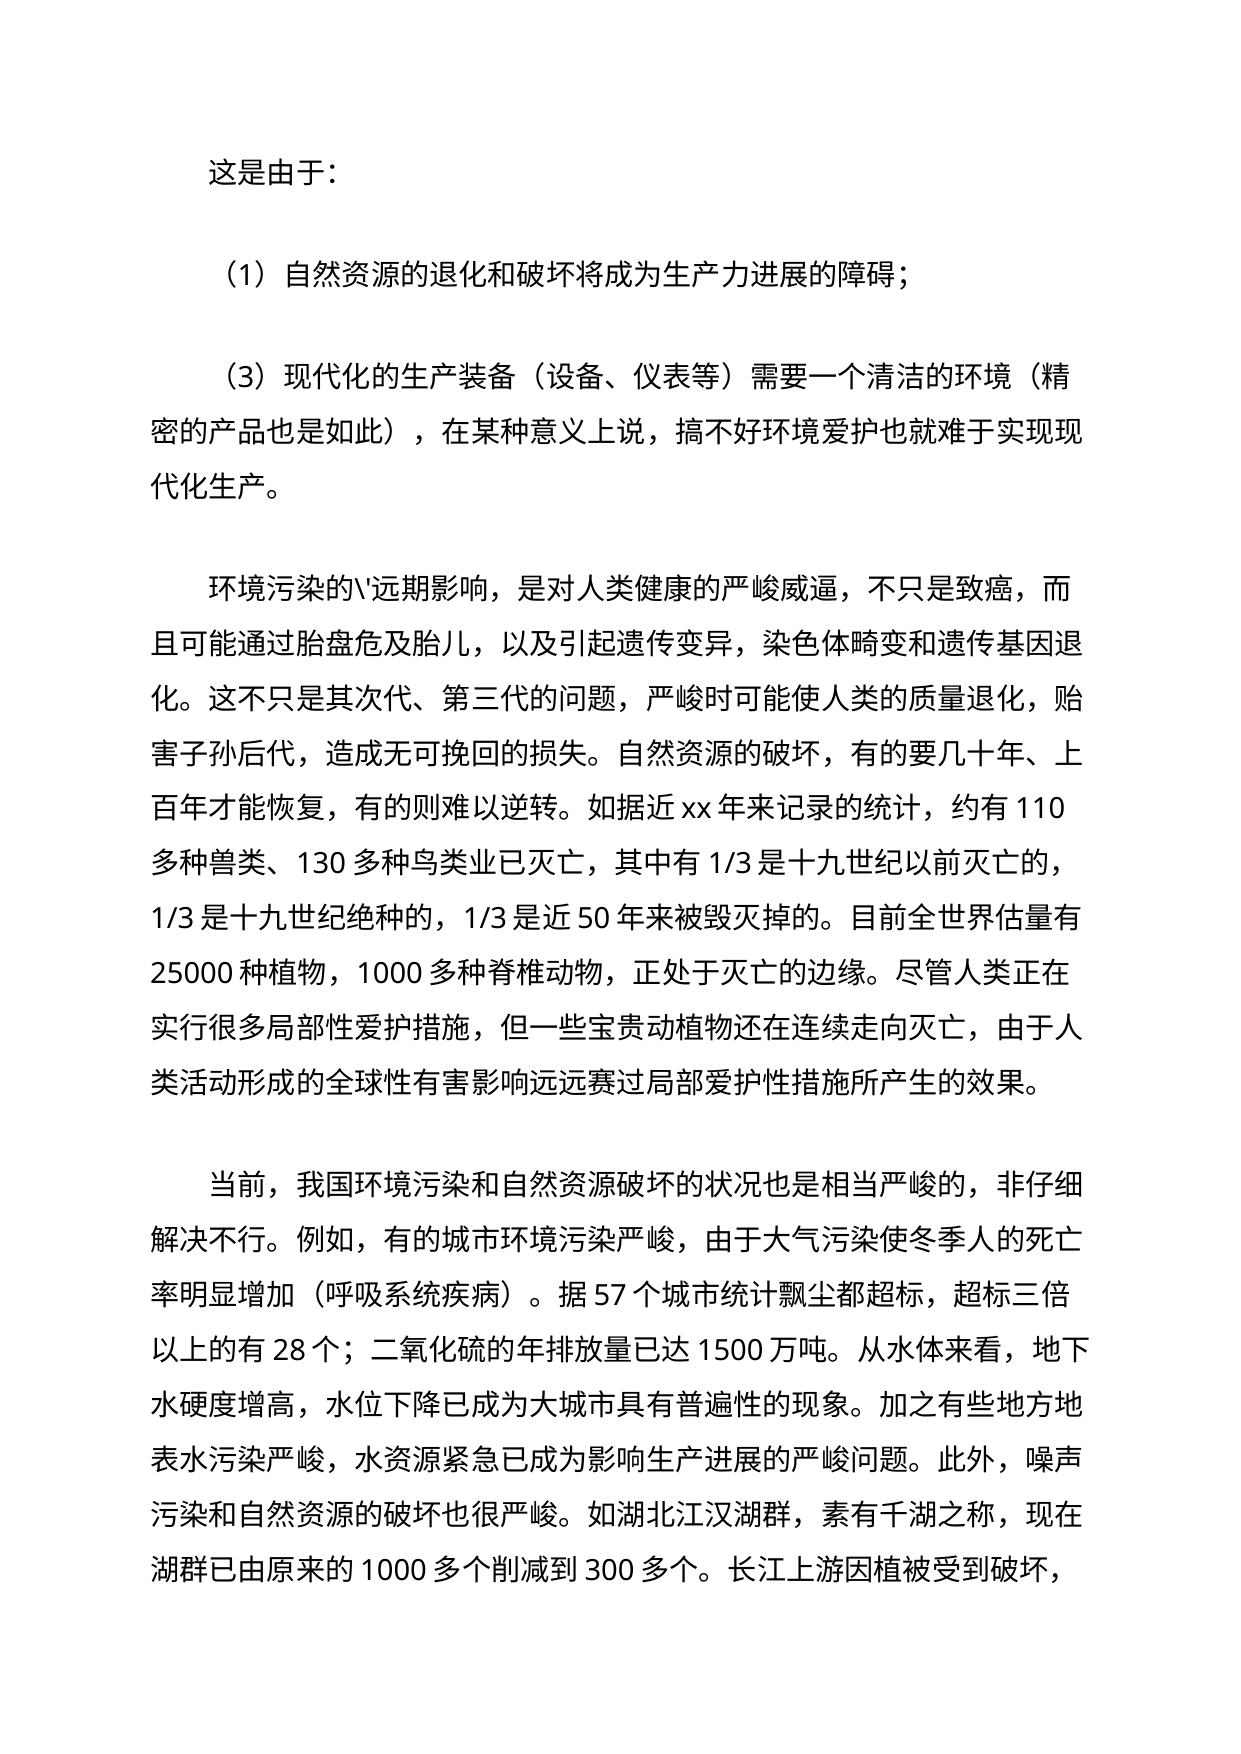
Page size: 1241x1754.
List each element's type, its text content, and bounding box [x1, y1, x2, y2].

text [150, 1162, 1090, 1589]
text 这是由于： [150, 150, 1090, 192]
text 环境污染的\'远期影响，是对人类健康的严峻威逼，不只是致癌，而且可能通过胎盘危及胎儿，以及引起遗传变异，染色体畸变和遗传基因退化。这不只是其次代、第三代的问题，严峻时可能使人类的质量退化，贻害子孙后代，造成无可挽回的损失。自然资源的破坏，有的要几十年、上百年才能恢复，有的则难以逆转。如据近xx年来记录的统计，约有110多种兽类、130多种鸟类业已灭亡，其中有1/3是十九世纪以前灭亡的，1/3是十九世纪绝种的，1/3是近50年来被毁灭掉的。目前全世界估量有25000种植物，1000多种脊椎动物，正处于灭亡的边缘。尽管人类正在实行很多局部性爱护措施，但一些宝贵动植物还在连续走向灭亡，由于人类活动形成的全球性有害影响远远赛过局部爱护性措施所产生的效果。 [150, 565, 1090, 1102]
text （1）自然资源的退化和破坏将成为生产力进展的障碍； [150, 252, 1090, 294]
text （3）现代化的生产装备（设备、仪表等）需要一个清洁的环境（精密的产品也是如此），在某种意义上说，搞不好环境爱护也就难于实现现代化生产。 [150, 354, 1090, 506]
